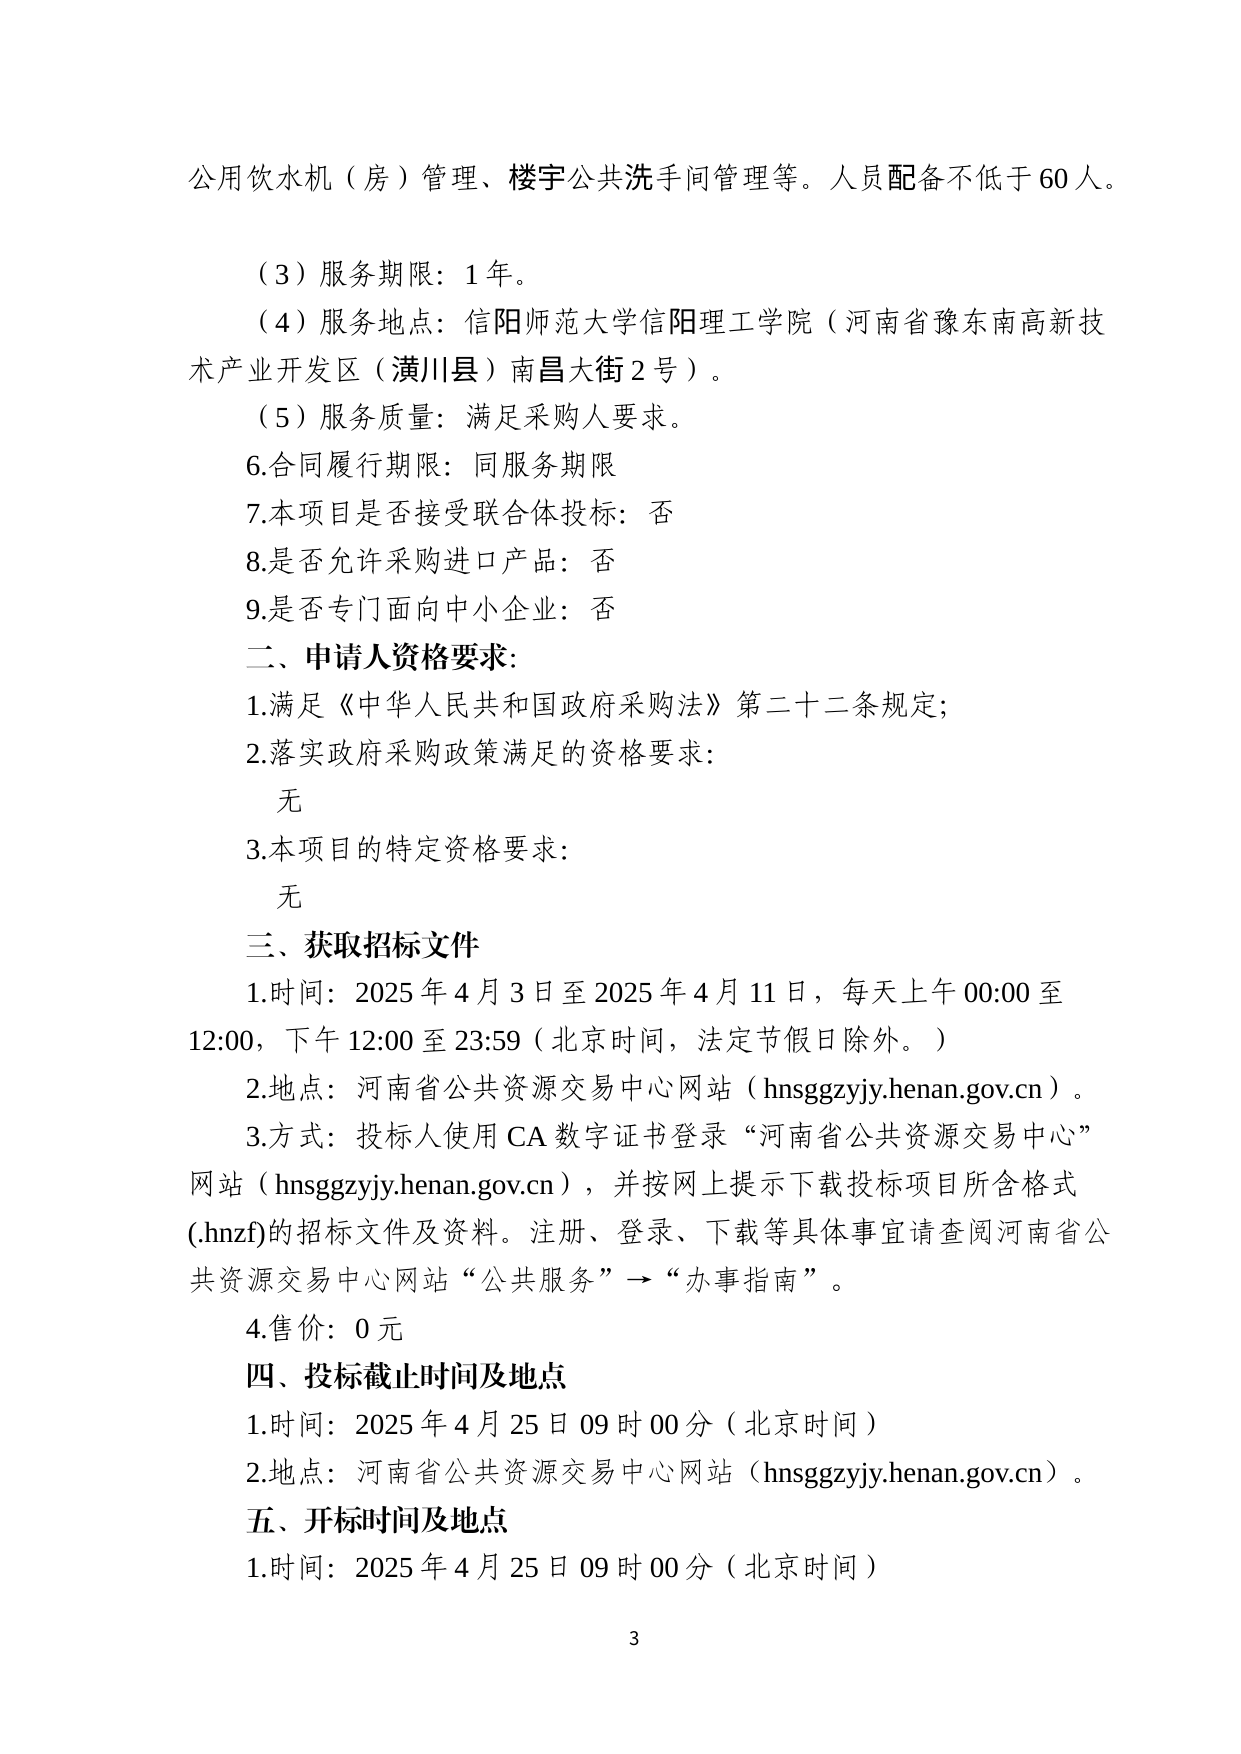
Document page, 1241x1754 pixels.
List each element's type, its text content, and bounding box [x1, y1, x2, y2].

text 1.时间：2025年4月25日09时00分（北京时间） [187, 1396, 1118, 1444]
text 四、投标截止时间及地点 [187, 1348, 1118, 1396]
text 1.时间：2025年4月3日至2025年4月11日，每天上午00:00至12:00，下午12:00至23:59（北京时间，法定节假日除外。） [187, 964, 1118, 1060]
text 9.是否专门面向中小企业：否 [187, 581, 1118, 629]
text 6.合同履行期限：同服务期限 [187, 437, 1118, 485]
text 1.满足《中华人民共和国政府采购法》第二十二条规定； [187, 677, 1118, 725]
text 3.本项目的特定资格要求： [187, 821, 1118, 869]
text （5）服务质量：满足采购人要求。 [187, 389, 1118, 437]
text 8.是否允许采购进口产品：否 [187, 533, 1118, 581]
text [187, 150, 1118, 246]
text 无 [187, 773, 1118, 821]
text 2.地点：河南省公共资源交易中心网站（hnsggzyjy.henan.gov.cn）。 [187, 1060, 1118, 1108]
text 7.本项目是否接受联合体投标：否 [187, 485, 1118, 533]
text （3）服务期限：1年。 [245, 246, 1118, 294]
text 2.地点：河南省公共资源交易中心网站（hnsggzyjy.henan.gov.cn）。 [187, 1444, 1118, 1492]
text （4）服务地点：信阳师范大学信阳理工学院（河南省豫东南高新技术产业开发区（潢川县）南昌大街2号）。 [187, 294, 1118, 389]
text 五、开标时间及地点 [187, 1492, 1118, 1539]
text 2.落实政府采购政策满足的资格要求： [187, 725, 1118, 773]
text 三、获取招标文件 [187, 917, 1118, 964]
text 无 [187, 869, 1118, 917]
text 4.售价：0元 [187, 1300, 1118, 1348]
text 3.方式：投标人使用CA数字证书登录“河南省公共资源交易中心”网站（hnsggzyjy.henan.gov.cn），并按网上提示下载投标项目所含格式(.hnzf)的招标文件及资料。注册、登录、下载等具体事宜请查阅河南省公共资源交易中心网站“公共服务”→“办事指南”。 [187, 1108, 1118, 1300]
text 二、申请人资格要求： [187, 629, 1118, 677]
text 1.时间：2025年4月25日09时00分（北京时间） [187, 1539, 1118, 1587]
